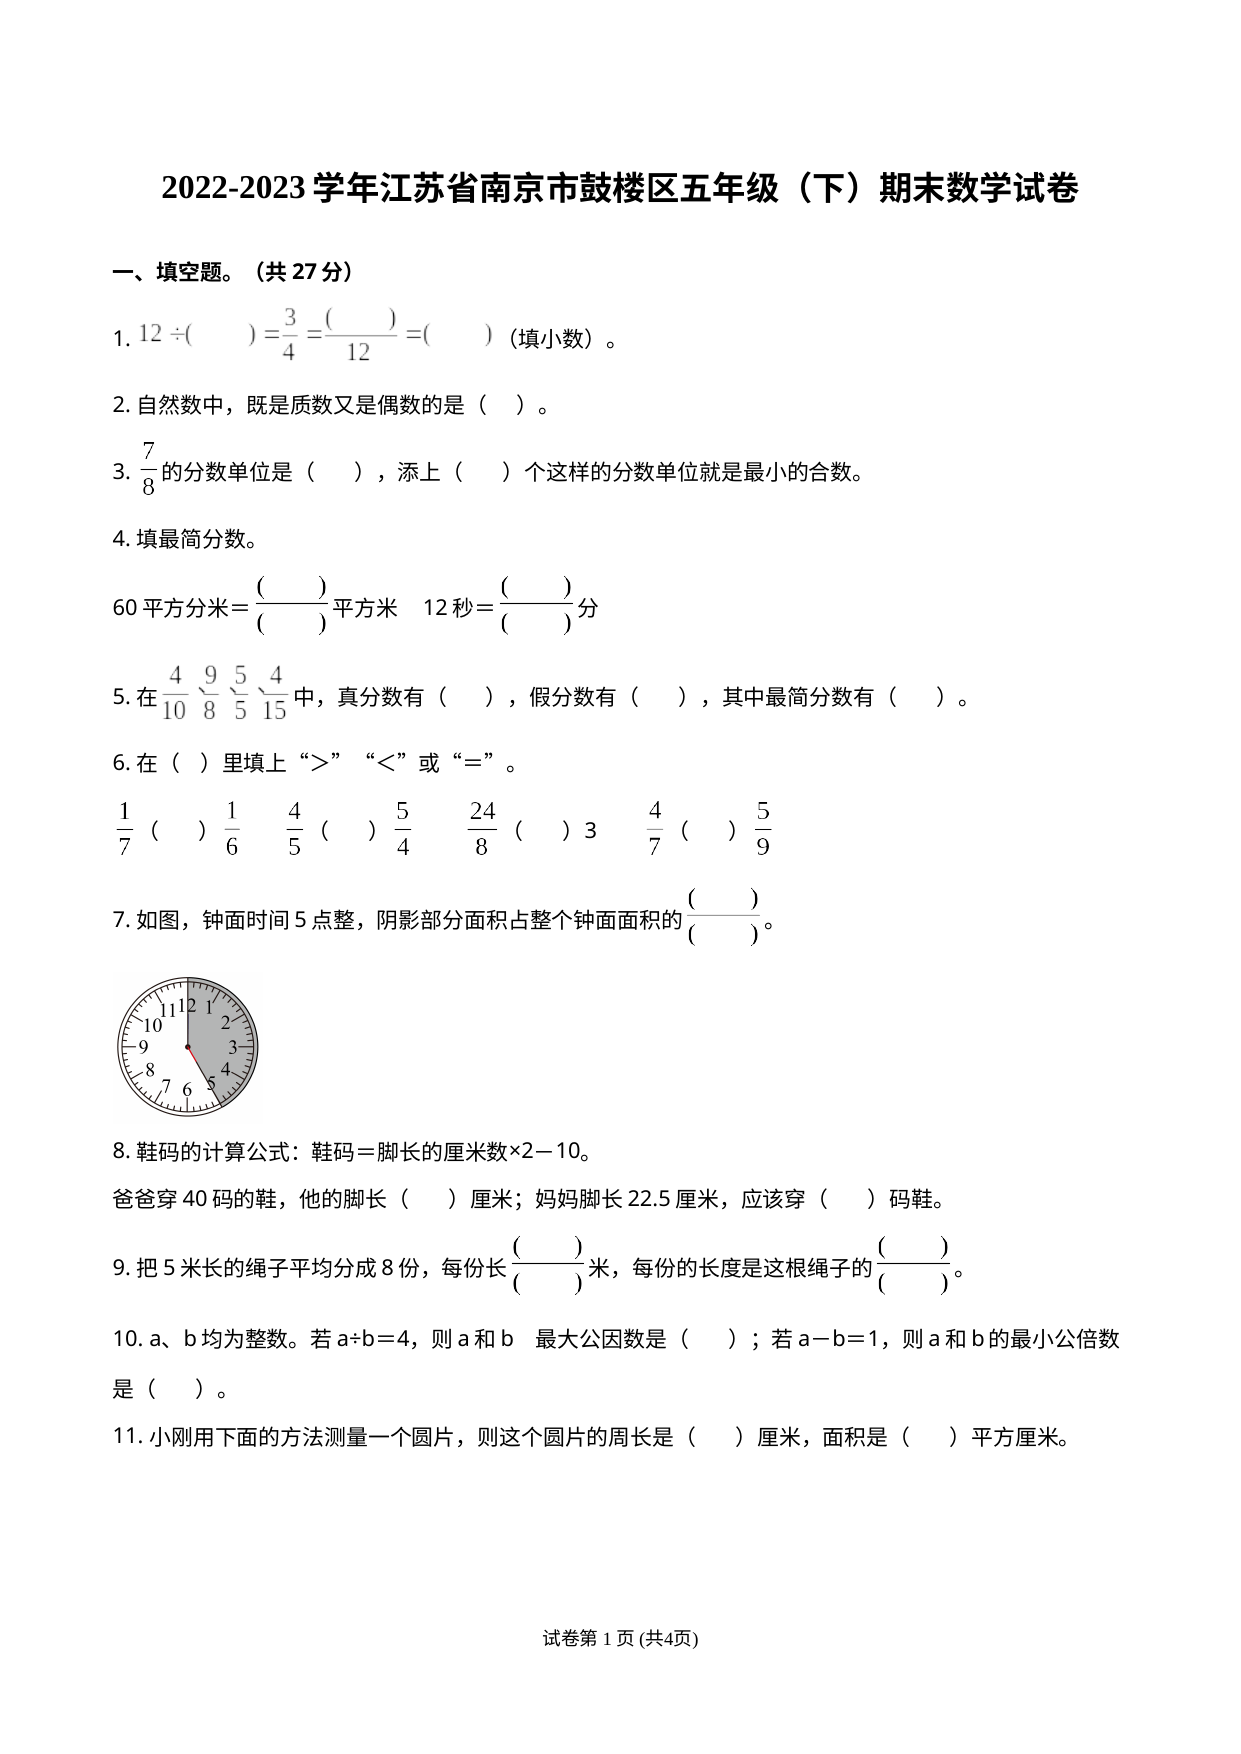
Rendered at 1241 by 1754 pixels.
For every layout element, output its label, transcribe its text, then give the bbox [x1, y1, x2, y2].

text （ ） （ ） （ ）3 （ ） [112, 794, 1128, 865]
text 2022-2023学年江苏省南京市鼓楼区五年级（下）期末数学试卷 [112, 162, 1128, 210]
text 9. 把5米长的绳子平均分成8份，每份长米，每份的长度是这根绳子的。 [112, 1230, 1128, 1305]
text 4. 填最简分数。 [112, 522, 1128, 554]
text 一、填空题。（共27分） [112, 255, 1128, 287]
text 1. （填小数）。 [112, 302, 1128, 373]
text 爸爸穿40码的鞋，他的脚长（ ）厘米；妈妈脚长22.5厘米，应该穿（ ）码鞋。 [112, 1182, 1128, 1214]
picture [112, 972, 263, 1124]
text 6. 在（ ）里填上“＞”“＜”或“＝”。 [112, 746, 1128, 778]
text 3. 的分数单位是（ ），添上（ ）个这样的分数单位就是最小的合数。 [112, 436, 1128, 506]
text 8. 鞋码的计算公式：鞋码＝脚长的厘米数×2－10。 [112, 1134, 1128, 1166]
text 10. a、b均为整数。若a÷b＝4，则a和b最大公因数是（ ）；若a－b＝1，则a和b的最小公倍数是（ ）。 [112, 1321, 1128, 1404]
text 2. 自然数中，既是质数又是偶数的是（ ）。 [112, 388, 1128, 420]
text 60平方分米＝平方米 12秒＝分 [112, 569, 1128, 645]
text 11. 小刚用下面的方法测量一个圆片，则这个圆片的周长是（ ）厘米，面积是（ ）平方厘米。 [112, 1419, 1128, 1451]
text 7. 如图，钟面时间5点整，阴影部分面积占整个钟面面积的。 [112, 881, 1128, 956]
text 5. 在中，真分数有（ ），假分数有（ ），其中最简分数有（ ）。 [112, 661, 1128, 731]
